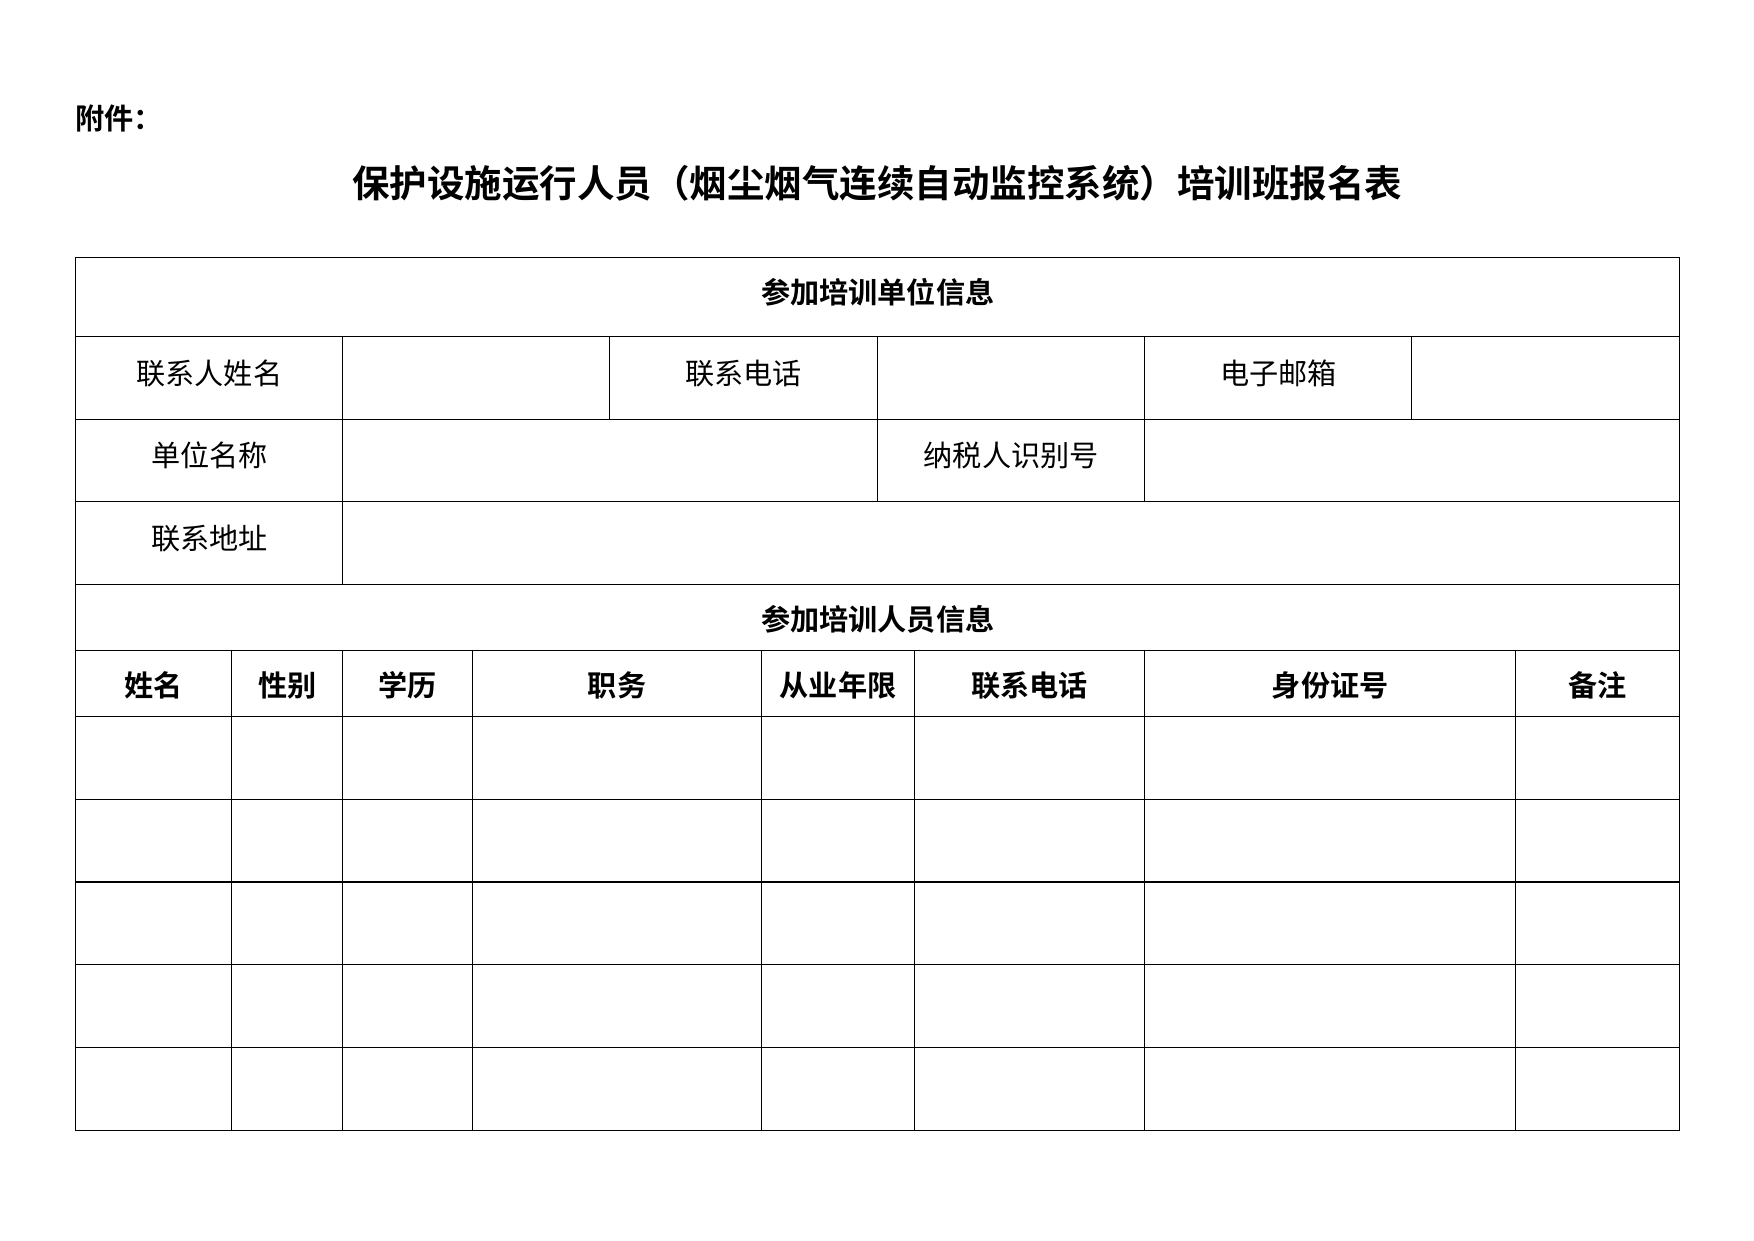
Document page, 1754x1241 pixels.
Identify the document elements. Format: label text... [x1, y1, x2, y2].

table_cell [762, 883, 914, 964]
table_cell [473, 800, 761, 881]
table_cell 联系电话 [915, 651, 1144, 716]
table_cell [915, 883, 1144, 964]
table_cell [1145, 800, 1515, 881]
table_cell 联系地址 [76, 502, 342, 584]
table_cell [762, 965, 914, 1047]
table_cell 职务 [473, 651, 761, 716]
table_header 参加培训单位信息 [76, 258, 1679, 336]
table_cell [343, 965, 472, 1047]
table_cell 联系人姓名 [76, 337, 342, 418]
table_cell 参加培训人员信息 [76, 585, 1679, 650]
table_cell [76, 800, 231, 881]
table_cell [76, 717, 231, 799]
table_cell [473, 965, 761, 1047]
table_cell [762, 800, 914, 881]
table_cell [878, 337, 1144, 418]
text 保护设施运行人员（烟尘烟气连续自动监控系统）培训班报名表 [75, 149, 1679, 214]
table_cell [1516, 883, 1679, 964]
table_cell [76, 883, 231, 964]
table_cell [473, 883, 761, 964]
table_cell [232, 883, 342, 964]
table_cell [76, 965, 231, 1047]
table_cell [1145, 965, 1515, 1047]
table_cell 姓名 [76, 651, 231, 716]
table_cell [1412, 337, 1679, 418]
table_cell [343, 502, 1679, 584]
table_cell 单位名称 [76, 420, 342, 501]
table_cell 学历 [343, 651, 472, 716]
table_cell [473, 1048, 761, 1129]
table_cell [915, 800, 1144, 881]
table_cell [343, 717, 472, 799]
table_cell [915, 1048, 1144, 1129]
table_cell [1145, 717, 1515, 799]
table_cell [473, 717, 761, 799]
table_cell [232, 717, 342, 799]
table_cell 从业年限 [762, 651, 914, 716]
table_cell [1145, 420, 1679, 501]
table_cell [343, 1048, 472, 1129]
table_cell [76, 1048, 231, 1129]
table_cell [762, 1048, 914, 1129]
table_cell 备注 [1516, 651, 1679, 716]
table_cell 联系电话 [610, 337, 877, 418]
table_cell 电子邮箱 [1145, 337, 1411, 418]
table_cell [343, 883, 472, 964]
table_cell 身份证号 [1145, 651, 1515, 716]
table_cell [1516, 717, 1679, 799]
table_cell [1516, 800, 1679, 881]
table_cell [762, 717, 914, 799]
table_cell [343, 800, 472, 881]
table_cell [1145, 883, 1515, 964]
table_cell [1516, 1048, 1679, 1129]
table_cell [343, 420, 877, 501]
table_cell 性别 [232, 651, 342, 716]
table_cell [232, 1048, 342, 1129]
table_cell [1516, 965, 1679, 1047]
table_cell 纳税人识别号 [878, 420, 1144, 501]
table_cell [232, 965, 342, 1047]
table_cell [232, 800, 342, 881]
table_cell [915, 965, 1144, 1047]
table_cell [915, 717, 1144, 799]
text 附件： [75, 84, 1612, 149]
table_cell [1145, 1048, 1515, 1129]
table_cell [343, 337, 609, 418]
